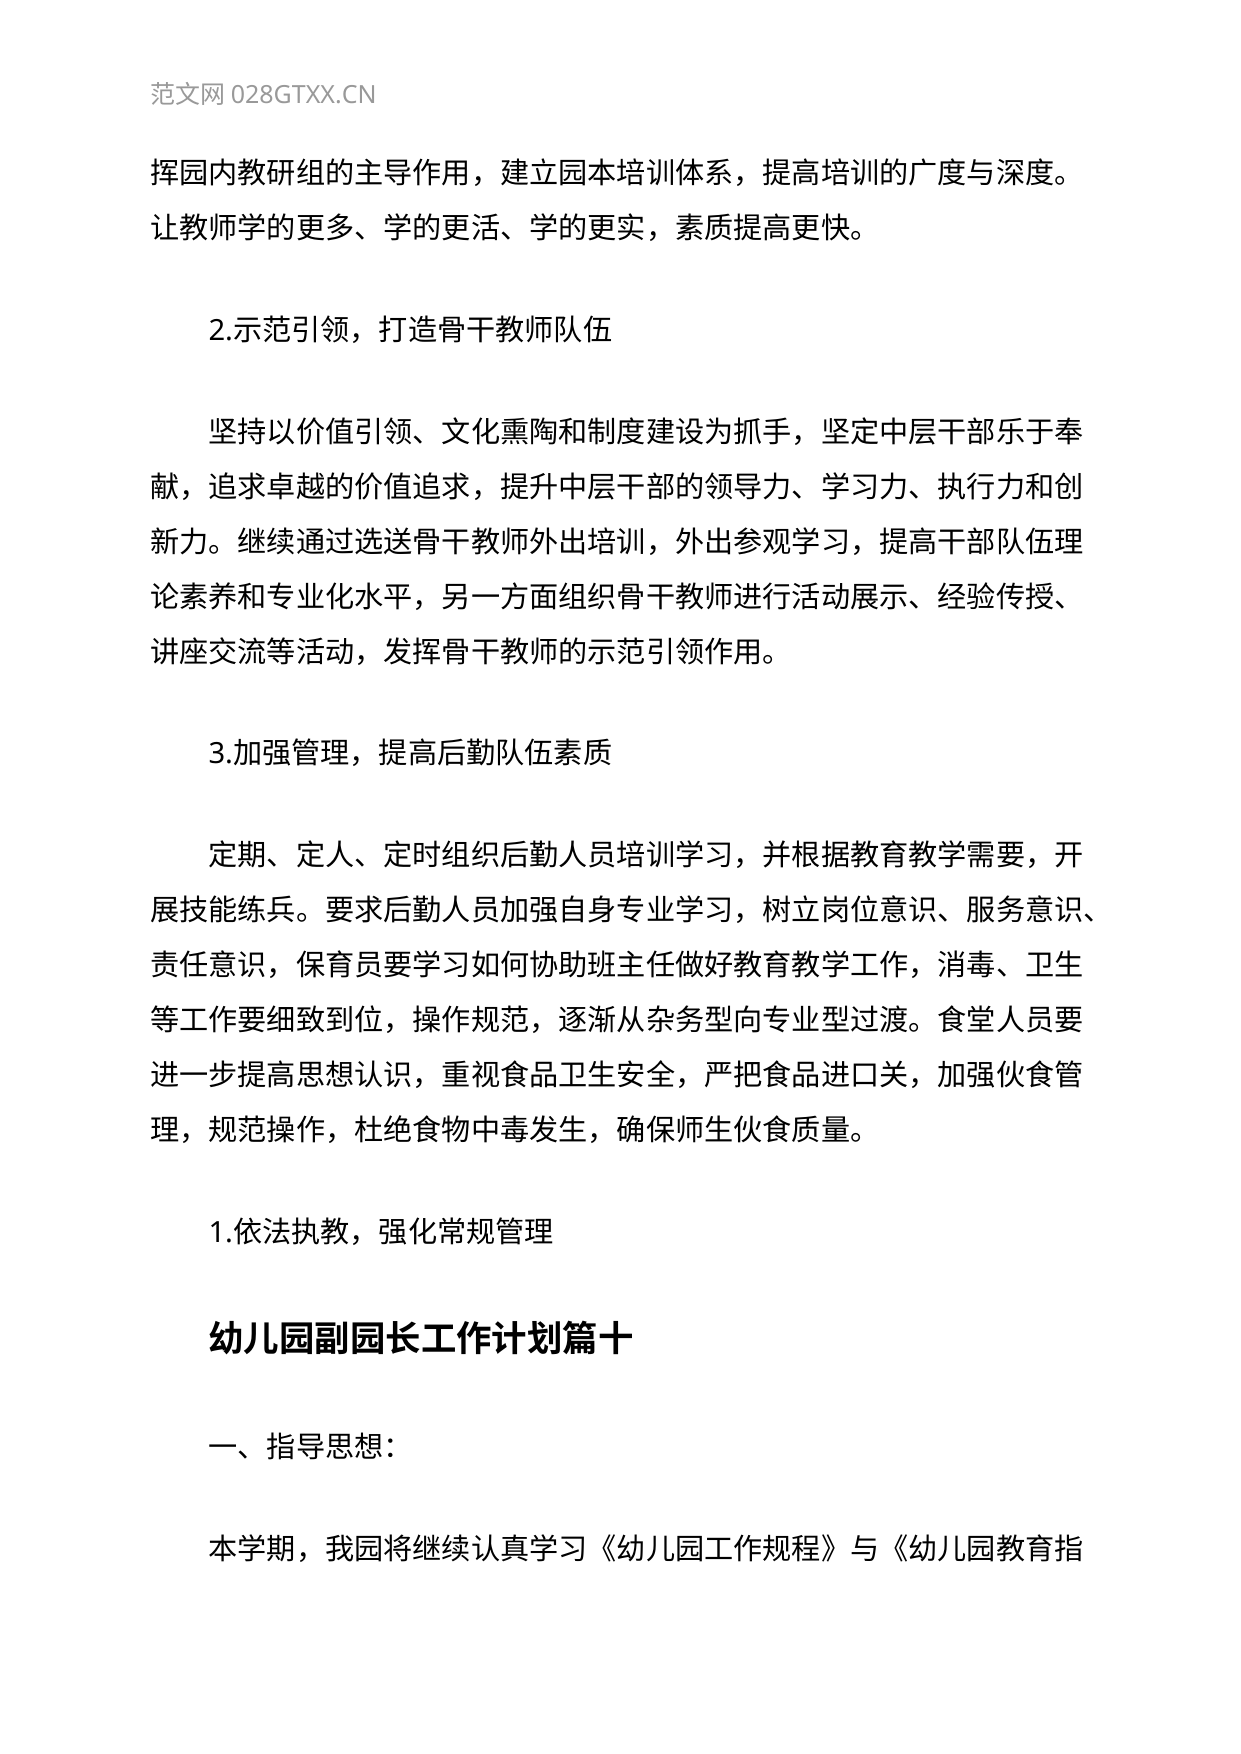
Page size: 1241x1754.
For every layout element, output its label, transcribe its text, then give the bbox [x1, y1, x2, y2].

text 3.加强管理，提高后勤队伍素质 [150, 730, 1090, 772]
text 1.依法执教，强化常规管理 [150, 1208, 1090, 1251]
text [150, 150, 1090, 247]
text 定期、定人、定时组织后勤人员培训学习，并根据教育教学需要，开展技能练兵。要求后勤人员加强自身专业学习，树立岗位意识、服务意识、责任意识，保育员要学习如何协助班主任做好教育教学工作，消毒、卫生等工作要细致到位，操作规范，逐渐从杂务型向专业型过渡。食堂人员要进一步提高思想认识，重视食品卫生安全，严把食品进口关，加强伙食管理，规范操作，杜绝食物中毒发生，确保师生伙食质量。 [150, 832, 1090, 1149]
text 2.示范引领，打造骨干教师队伍 [150, 307, 1090, 349]
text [150, 1525, 1090, 1568]
text 一、指导思想： [150, 1424, 1090, 1466]
text 坚持以价值引领、文化熏陶和制度建设为抓手，坚定中层干部乐于奉献，追求卓越的价值追求，提升中层干部的领导力、学习力、执行力和创新力。继续通过选送骨干教师外出培训，外出参观学习，提高干部队伍理论素养和专业化水平，另一方面组织骨干教师进行活动展示、经验传授、讲座交流等活动，发挥骨干教师的示范引领作用。 [150, 409, 1090, 671]
text 幼儿园副园长工作计划篇十 [150, 1310, 1090, 1361]
